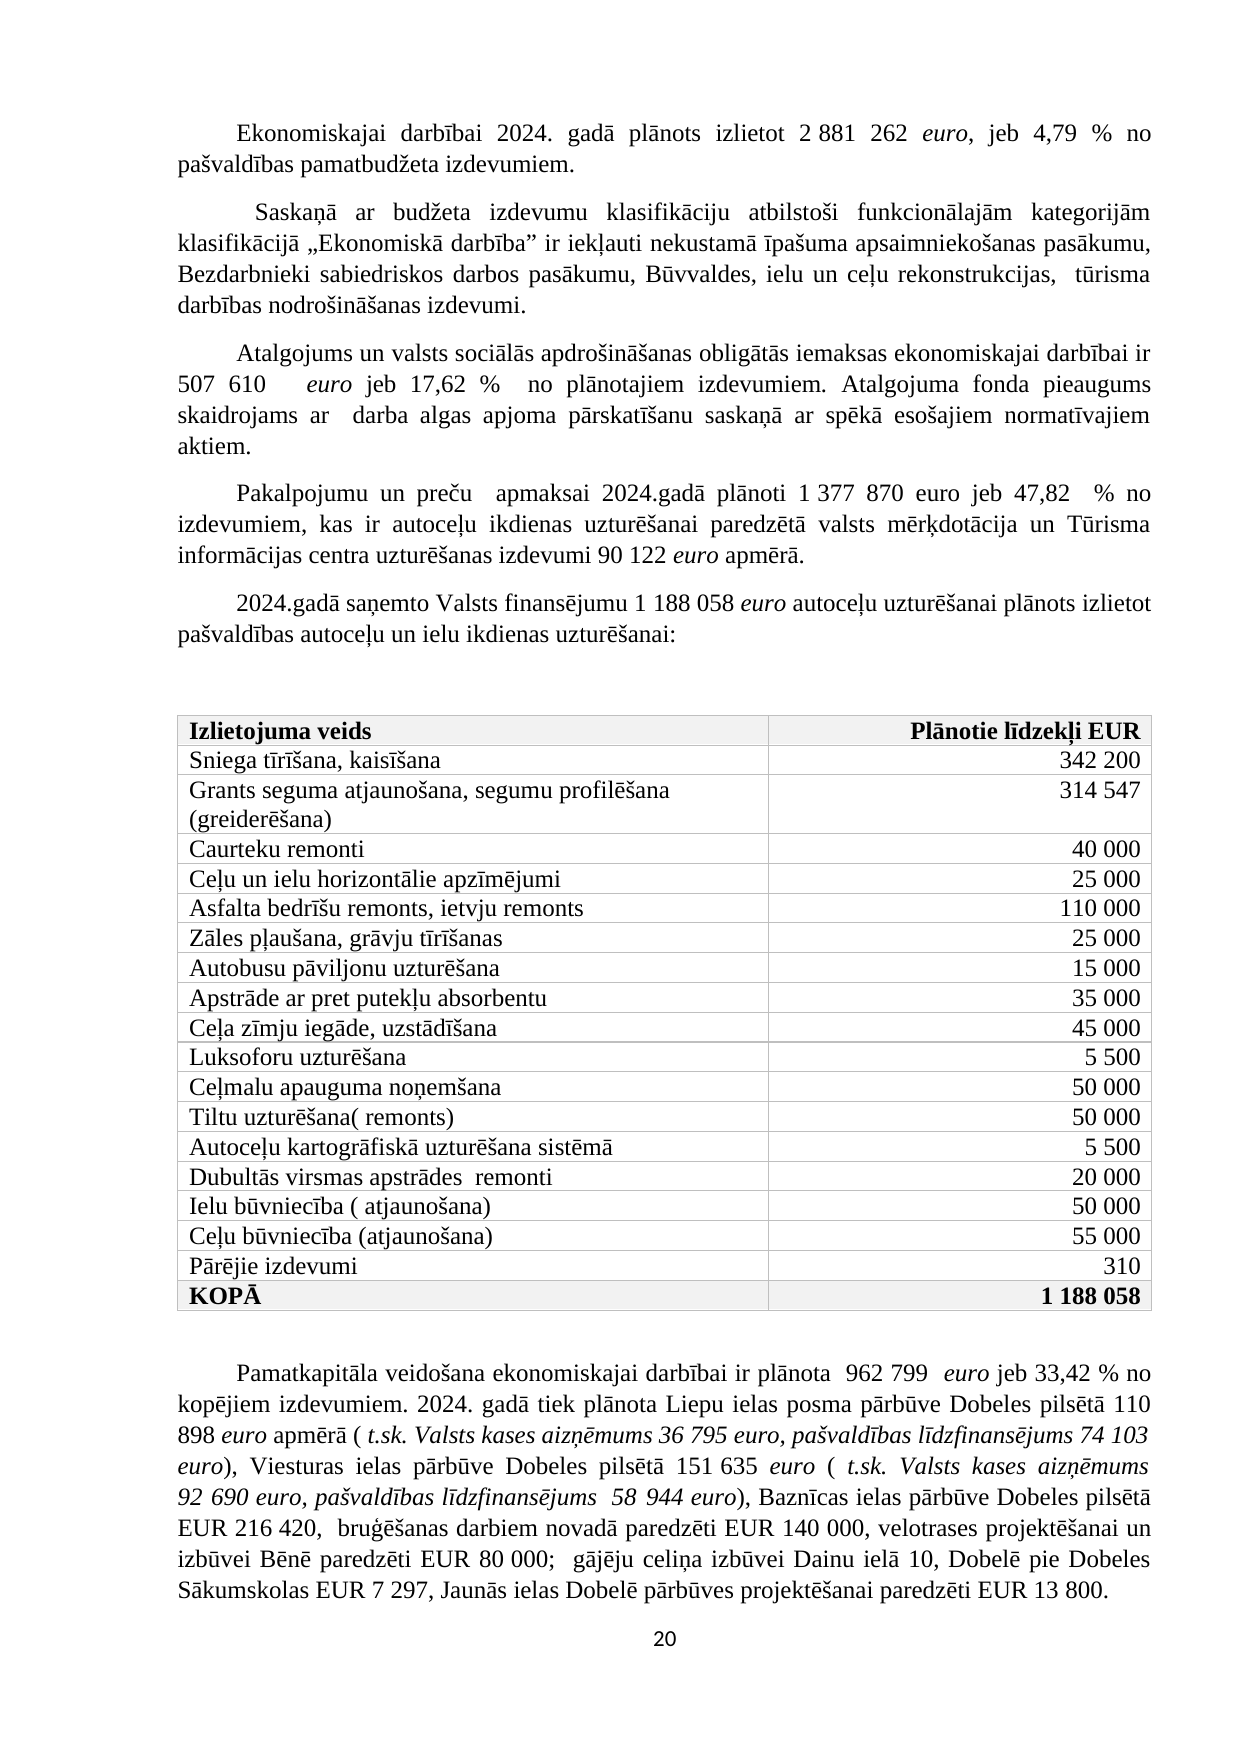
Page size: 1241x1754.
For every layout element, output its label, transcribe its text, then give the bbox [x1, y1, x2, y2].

table_cell Asfalta bedrīšu remonts, ietvju remonts [178, 894, 768, 922]
table_cell Ceļu un ielu horizontālie apzīmējumi [178, 864, 768, 892]
table_cell KOPĀ [178, 1281, 768, 1309]
text 2024.gadā saņemto Valsts finansējumu 1 188 058 euro autoceļu uzturēšanai plānots izlietot pašvaldības autoceļu un ielu ikdienas uzturēšanai: [177, 588, 1152, 648]
table_cell Grants seguma atjaunošana, segumu profilēšana (greiderēšana) [178, 775, 768, 833]
table_cell 25 000 [769, 923, 1151, 952]
table_cell Ceļmalu apauguma noņemšana [178, 1072, 768, 1101]
table_cell 1 188 058 [769, 1281, 1151, 1309]
table_cell 35 000 [769, 983, 1151, 1012]
table_cell Zāles pļaušana, grāvju tīrīšanas [178, 923, 768, 952]
table_cell Autoceļu kartogrāfiskā uzturēšana sistēmā [178, 1132, 768, 1161]
table_cell 50 000 [769, 1072, 1151, 1101]
table_cell Pārējie izdevumi [178, 1251, 768, 1280]
text Ekonomiskajai darbībai 2024. gadā plānots izlietot 2 881 262 euro, jeb 4,79 % no pašvaldības pamatbudžeta izdevumiem. [177, 118, 1152, 178]
table_cell 310 [769, 1251, 1151, 1280]
text Pakalpojumu un preču apmaksai 2024.gadā plānoti 1 377 870 euro jeb 47,82 % no izdevumiem, kas ir autoceļu ikdienas uzturēšanai paredzētā valsts mērķdotācija un Tūrisma informācijas centra uzturēšanas izdevumi 90 122 euro apmērā. [177, 478, 1152, 569]
table_cell 25 000 [769, 864, 1151, 892]
table_cell Dubultās virsmas apstrādes remonti [178, 1162, 768, 1190]
table_header Izlietojuma veids [178, 716, 768, 744]
table_cell 40 000 [769, 834, 1151, 863]
text Pamatkapitāla veidošana ekonomiskajai darbībai ir plānota 962 799 euro jeb 33,42 % no kopējiem izdevumiem. 2024. gadā tiek plānota Liepu ielas posma pārbūve Dobeles pilsētā 110 898 euro apmērā ( t.sk. Valsts kases aizņēmums 36 795 euro, pašvaldības līdzfinansējums 74 103 euro), Viesturas ielas pārbūve Dobeles pilsētā 151 635 euro ( t.sk. Valsts kases aizņēmums 92 690 euro, pašvaldības līdzfinansējums 58 944 euro), Baznīcas ielas pārbūve Dobeles pilsētā EUR 216 420, bruģēšanas darbiem novadā paredzēti EUR 140 000, velotrases projektēšanai un izbūvei Bēnē paredzēti EUR 80 000; gājēju celiņa izbūvei Dainu ielā 10, Dobelē pie Dobeles Sākumskolas EUR 7 297, Jaunās ielas Dobelē pārbūves projektēšanai paredzēti EUR 13 800. [177, 1358, 1152, 1604]
table_cell 15 000 [769, 953, 1151, 982]
table_cell 55 000 [769, 1221, 1151, 1250]
table_cell Sniega tīrīšana, kaisīšana [178, 746, 768, 774]
table_cell 50 000 [769, 1102, 1151, 1131]
table_cell 5 500 [769, 1043, 1151, 1071]
table_cell Ielu būvniecība ( atjaunošana) [178, 1191, 768, 1220]
table_cell Ceļu būvniecība (atjaunošana) [178, 1221, 768, 1250]
table_cell Tiltu uzturēšana( remonts) [178, 1102, 768, 1131]
table_cell 342 200 [769, 746, 1151, 774]
text Saskaņā ar budžeta izdevumu klasifikāciju atbilstoši funkcionālajām kategorijām klasifikācijā „Ekonomiskā darbība” ir iekļauti nekustamā īpašuma apsaimniekošanas pasākumu, Bezdarbnieki sabiedriskos darbos pasākumu, Būvvaldes, ielu un ceļu rekonstrukcijas, tūrisma darbības nodrošināšanas izdevumi. [177, 197, 1152, 319]
table_header Plānotie līdzekļi EUR [769, 716, 1151, 744]
table_cell 50 000 [769, 1191, 1151, 1220]
text Atalgojums un valsts sociālās apdrošināšanas obligātās iemaksas ekonomiskajai darbībai ir 507 610 euro jeb 17,62 % no plānotajiem izdevumiem. Atalgojuma fonda pieaugums skaidrojams ar darba algas apjoma pārskatīšanu saskaņā ar spēkā esošajiem normatīvajiem aktiem. [177, 338, 1152, 459]
table_cell 314 547 [769, 775, 1151, 833]
table_cell 20 000 [769, 1162, 1151, 1190]
table_cell Ceļa zīmju iegāde, uzstādīšana [178, 1013, 768, 1041]
table_cell Caurteku remonti [178, 834, 768, 863]
table_cell Apstrāde ar pret putekļu absorbentu [178, 983, 768, 1012]
table_cell 5 500 [769, 1132, 1151, 1161]
table_cell Autobusu pāviljonu uzturēšana [178, 953, 768, 982]
table_cell 45 000 [769, 1013, 1151, 1041]
table_cell Luksoforu uzturēšana [178, 1043, 768, 1071]
table_cell 110 000 [769, 894, 1151, 922]
